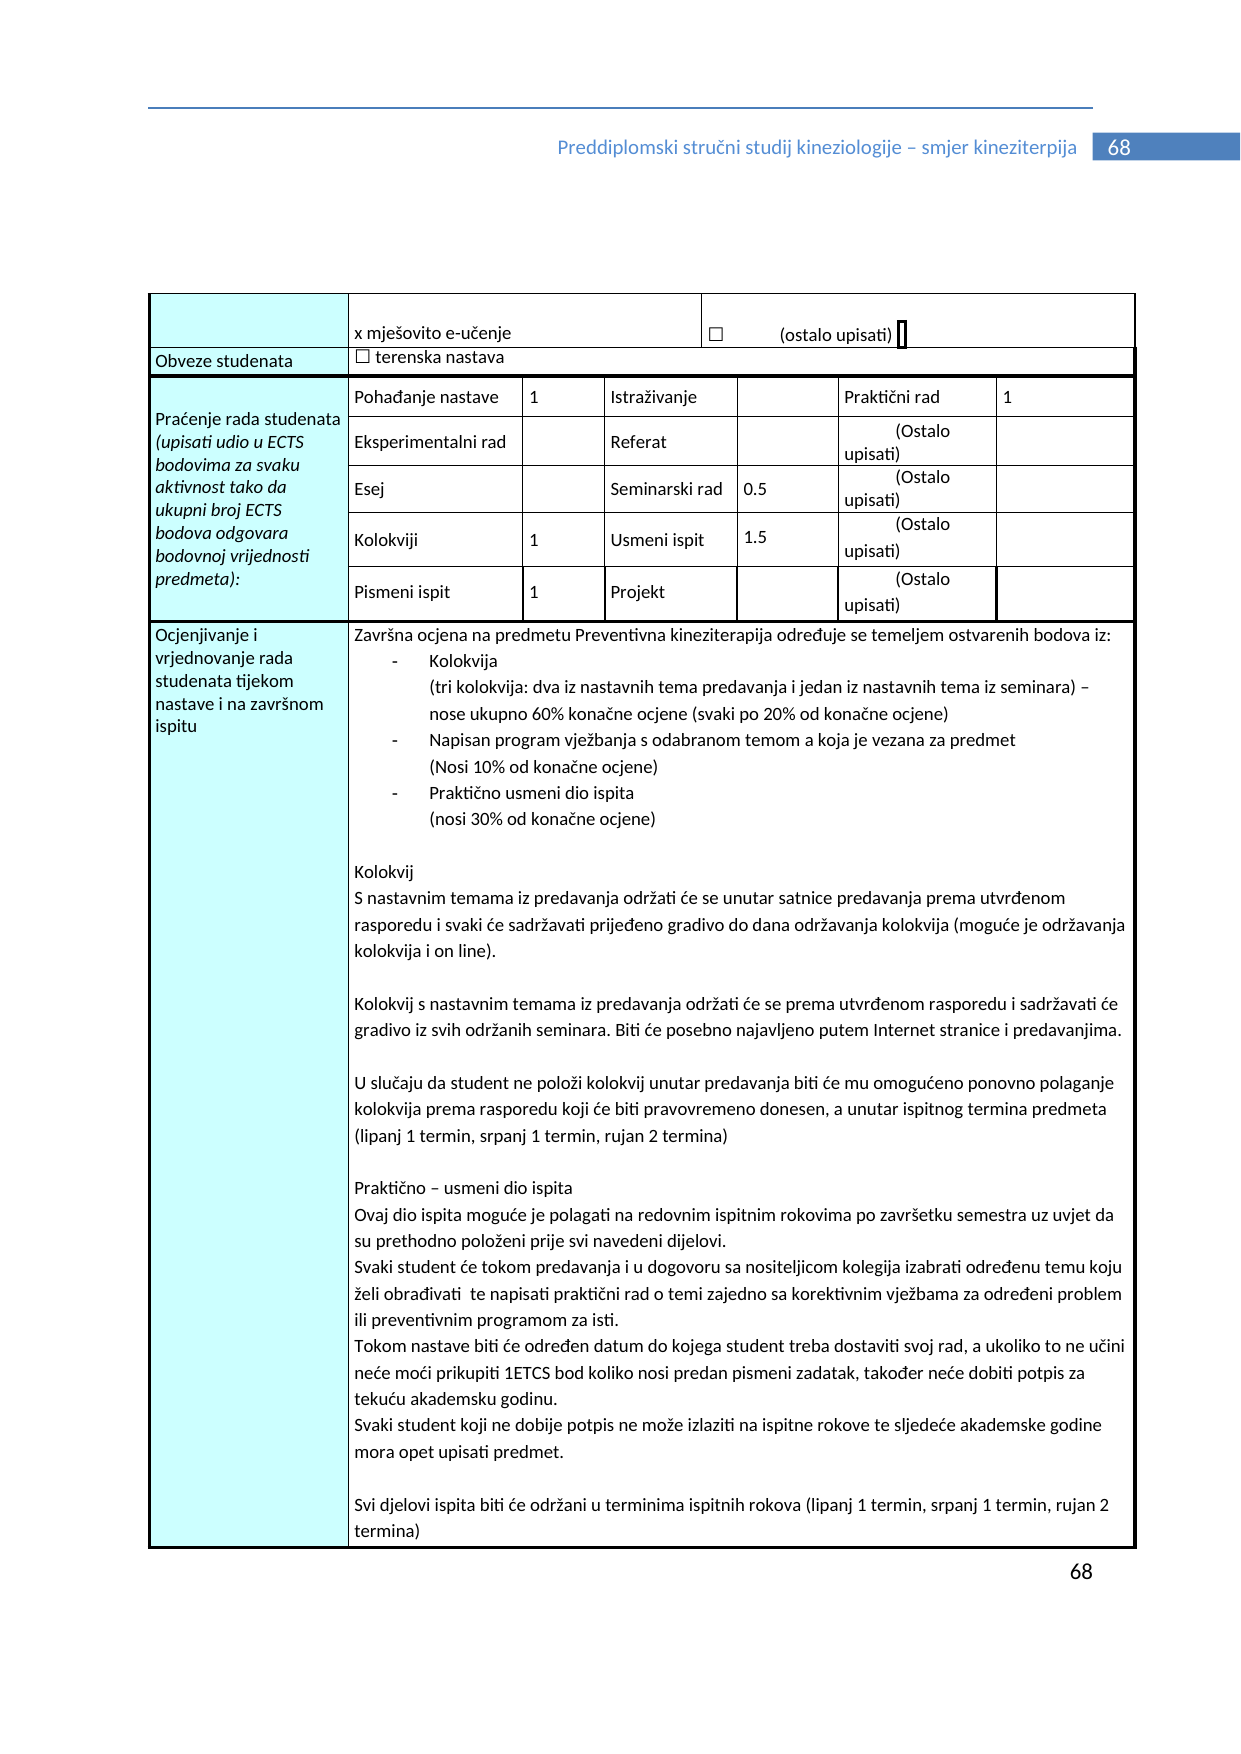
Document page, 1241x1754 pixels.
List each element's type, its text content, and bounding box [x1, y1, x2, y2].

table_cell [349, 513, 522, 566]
table_cell Istraživanje [605, 378, 737, 416]
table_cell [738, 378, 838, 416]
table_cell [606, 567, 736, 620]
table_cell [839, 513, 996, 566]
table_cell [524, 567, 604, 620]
table_cell [349, 348, 1133, 374]
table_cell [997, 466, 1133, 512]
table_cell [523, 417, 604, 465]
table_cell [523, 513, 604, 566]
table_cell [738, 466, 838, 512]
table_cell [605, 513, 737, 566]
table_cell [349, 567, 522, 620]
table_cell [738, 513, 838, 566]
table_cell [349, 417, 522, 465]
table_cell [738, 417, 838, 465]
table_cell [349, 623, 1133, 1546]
table_cell Praćenje rada studenata (upisati udio u ECTS bodovima za svaku aktivnost tako da ukupni broj ECTS bodova odgovara bodovnoj vrijednosti predmeta): [151, 378, 348, 620]
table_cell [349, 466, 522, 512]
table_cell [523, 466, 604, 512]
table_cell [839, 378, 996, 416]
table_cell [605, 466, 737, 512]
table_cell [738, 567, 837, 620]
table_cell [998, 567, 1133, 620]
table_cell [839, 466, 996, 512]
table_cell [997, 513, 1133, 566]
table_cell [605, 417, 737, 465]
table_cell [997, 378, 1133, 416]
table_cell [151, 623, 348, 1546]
table_cell Pohađanje nastave [349, 378, 522, 416]
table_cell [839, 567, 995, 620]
table_cell 1 [523, 378, 604, 416]
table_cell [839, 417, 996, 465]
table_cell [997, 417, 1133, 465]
table_cell Obveze studenata [151, 348, 348, 374]
